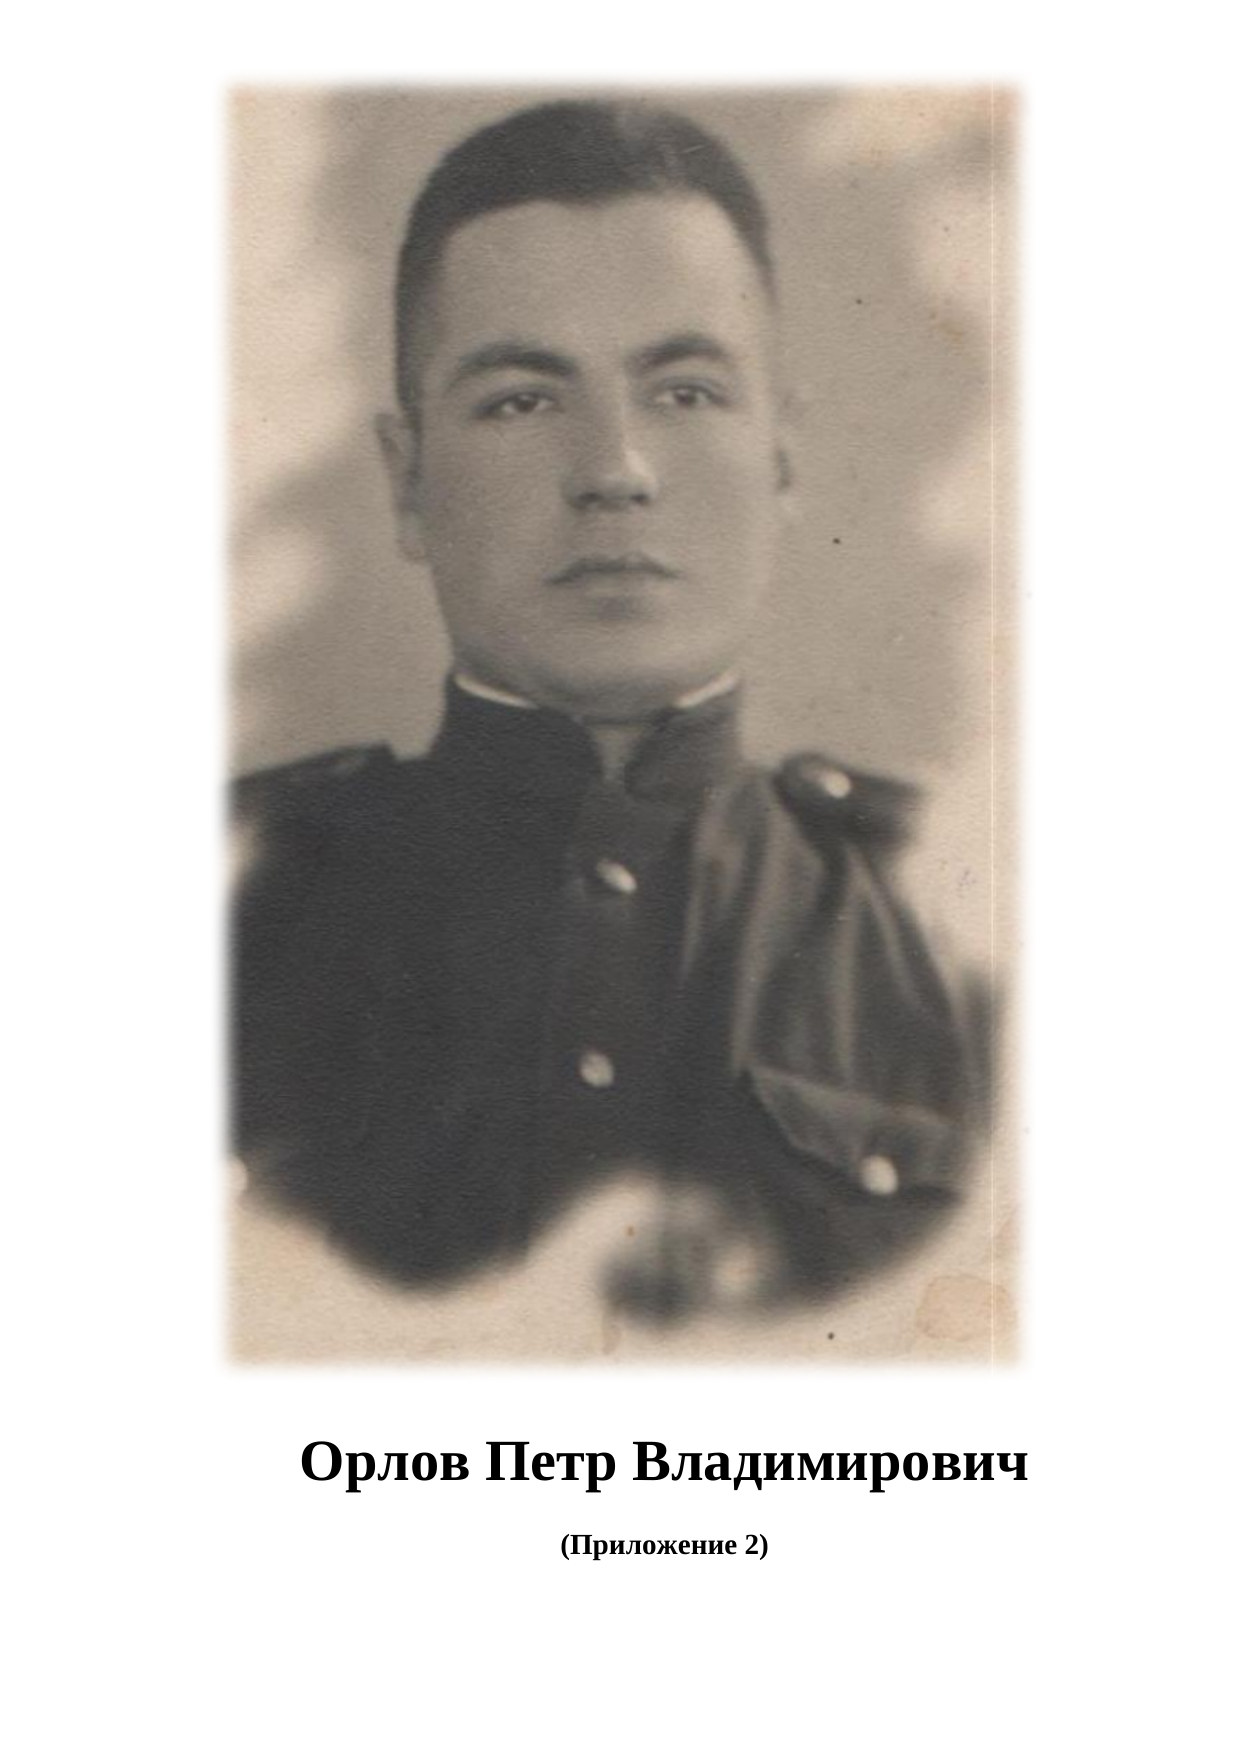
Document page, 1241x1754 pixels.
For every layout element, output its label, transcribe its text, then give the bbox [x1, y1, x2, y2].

text Орлов Петр Владимирович [177, 1426, 1152, 1493]
picture [239, 97, 1008, 1354]
text (Приложение 2) [177, 1527, 1152, 1560]
